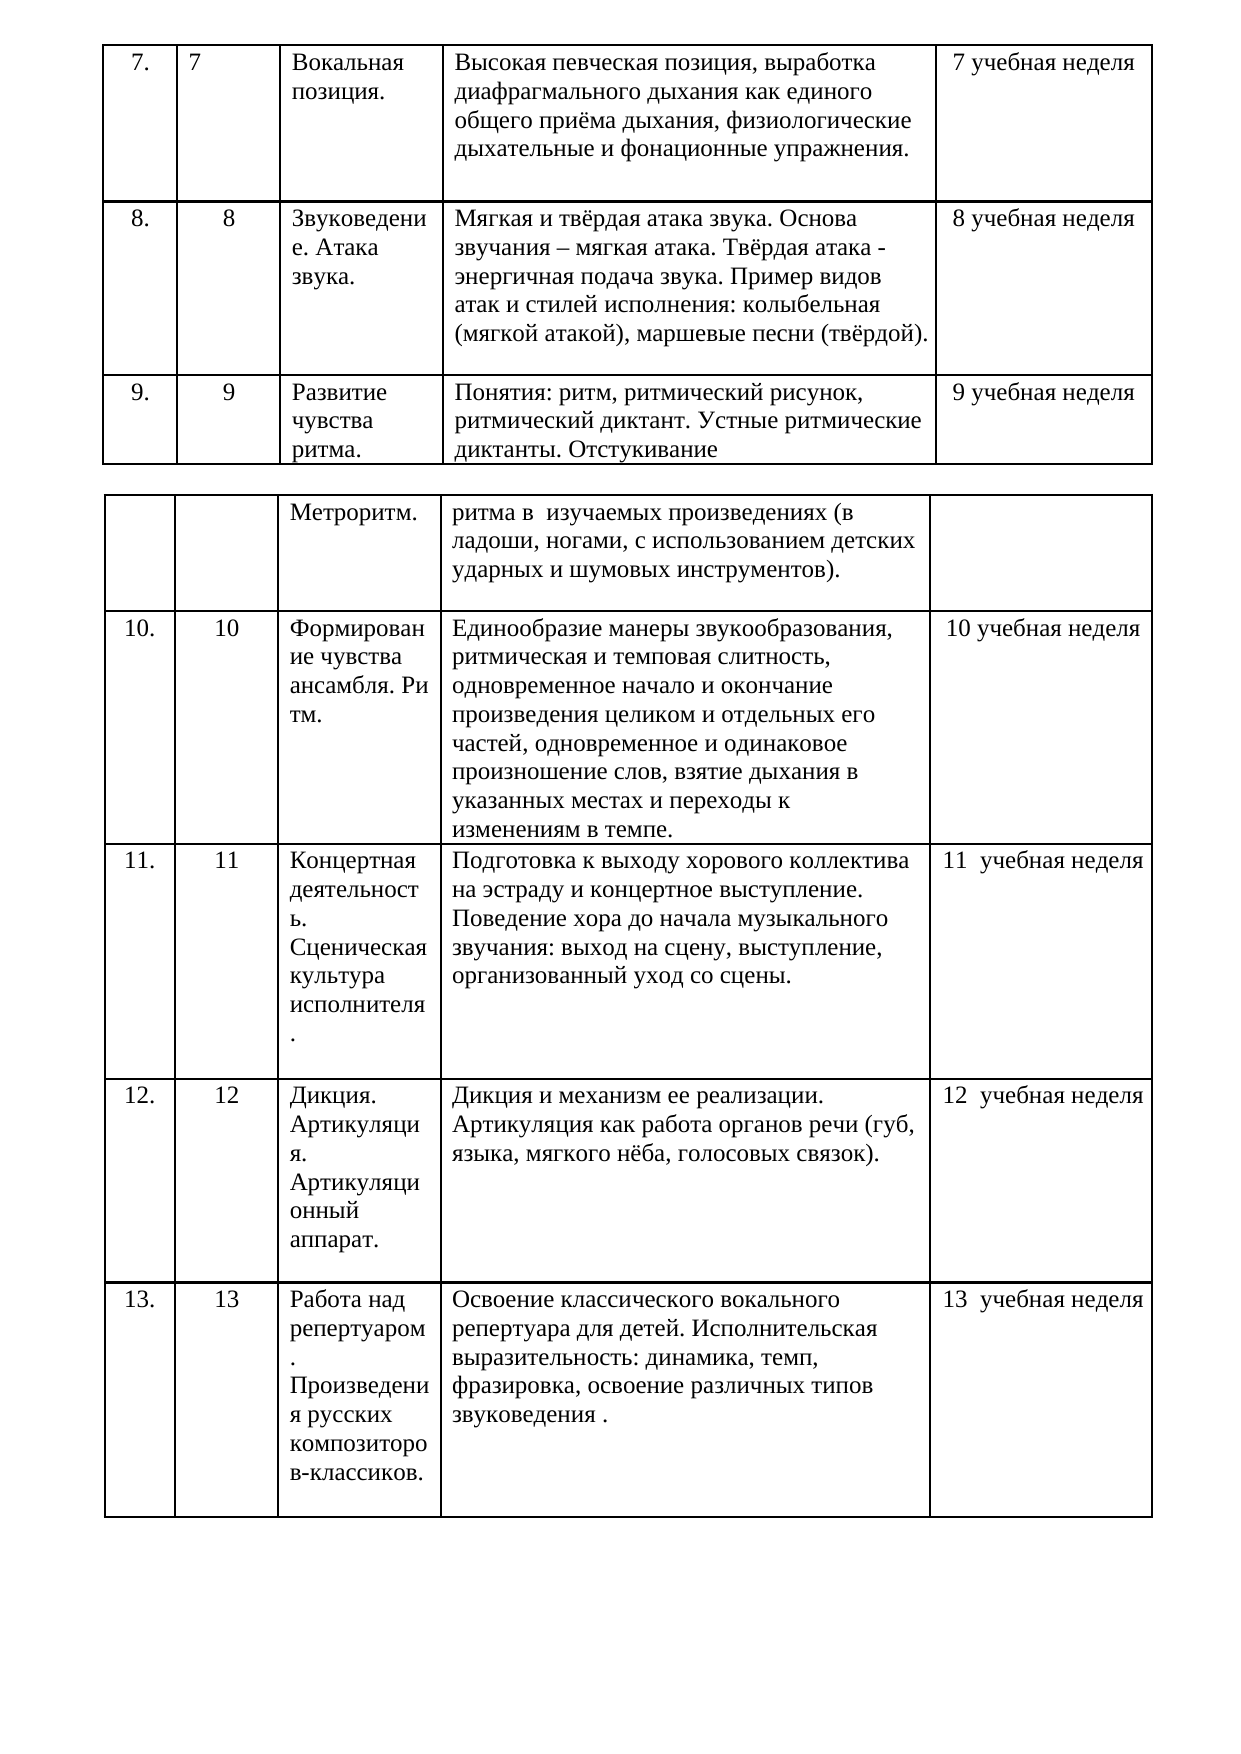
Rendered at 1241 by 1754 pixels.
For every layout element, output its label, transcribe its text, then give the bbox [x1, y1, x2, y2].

table_cell Работа над репертуаром . Произведени я русских композиторо в-классиков. [279, 1284, 440, 1516]
table_cell 13 учебная неделя [931, 1284, 1151, 1516]
table_cell Звуковедени е. Атака звука. [281, 203, 442, 374]
table_header ритма в изучаемых произведениях (в ладоши, ногами, с использованием детских ударных и шумовых инструментов). [442, 496, 929, 610]
table_header [106, 496, 174, 610]
table_cell Дикция и механизм ее реализации. Артикуляция как работа органов речи (губ, языка, мягкого нёба, голосовых связок). [442, 1080, 929, 1281]
table_cell 13. [106, 1284, 174, 1516]
table_cell 7. [104, 46, 176, 200]
table_cell 9 учебная неделя [937, 376, 1151, 463]
table_cell 8 учебная неделя [937, 203, 1151, 374]
table_cell 12 учебная неделя [931, 1080, 1151, 1281]
table_cell 9. [104, 376, 176, 463]
table_header [931, 496, 1151, 610]
table_cell Высокая певческая позиция, выработка диафрагмального дыхания как единого общего приёма дыхания, физиологические дыхательные и фонационные упражнения. [444, 46, 935, 200]
table_cell 10 учебная неделя [931, 612, 1151, 843]
table_cell 11 учебная неделя [931, 845, 1151, 1077]
table_cell 10 [176, 612, 277, 843]
table_cell 8 [178, 203, 279, 374]
table_cell 7 учебная неделя [937, 46, 1151, 200]
table_cell 8. [104, 203, 176, 374]
table_header Метроритм. [279, 496, 440, 610]
table_cell 12. [106, 1080, 174, 1281]
table_header [176, 496, 277, 610]
table_cell Мягкая и твёрдая атака звука. Основа звучания – мягкая атака. Твёрдая атака - энергичная подача звука. Пример видов атак и стилей исполнения: колыбельная (мягкой атакой), маршевые песни (твёрдой). [444, 203, 935, 374]
table_cell Подготовка к выходу хорового коллектива на эстраду и концертное выступление. Поведение хора до начала музыкального звучания: выход на сцену, выступление, организованный уход со сцены. [442, 845, 929, 1077]
table_cell Единообразие манеры звукообразования, ритмическая и темповая слитность, одновременное начало и окончание произведения целиком и отдельных его частей, одновременное и одинаковое произношение слов, взятие дыхания в указанных местах и переходы к изменениям в темпе. [442, 612, 929, 843]
table_cell 11. [106, 845, 174, 1077]
table_cell Освоение классического вокального репертуара для детей. Исполнительская выразительность: динамика, темп, фразировка, освоение различных типов звуковедения . [442, 1284, 929, 1516]
table_cell Понятия: ритм, ритмический рисунок, ритмический диктант. Устные ритмические диктанты. Отстукивание [444, 376, 935, 463]
table_cell Дикция. Артикуляци я. Артикуляци онный аппарат. [279, 1080, 440, 1281]
table_cell 10. [106, 612, 174, 843]
table_cell 12 [176, 1080, 277, 1281]
table_cell Концертная деятельност ь. Сценическая культура исполнителя . [279, 845, 440, 1077]
table_cell Вокальная позиция. [281, 46, 442, 200]
table_cell Формирован ие чувства ансамбля. Ри тм. [279, 612, 440, 843]
table_cell Развитие чувства ритма. [281, 376, 442, 463]
table_cell 7 [178, 46, 279, 200]
table_cell 13 [176, 1284, 277, 1516]
table_cell 9 [178, 376, 279, 463]
table_cell 11 [176, 845, 277, 1077]
